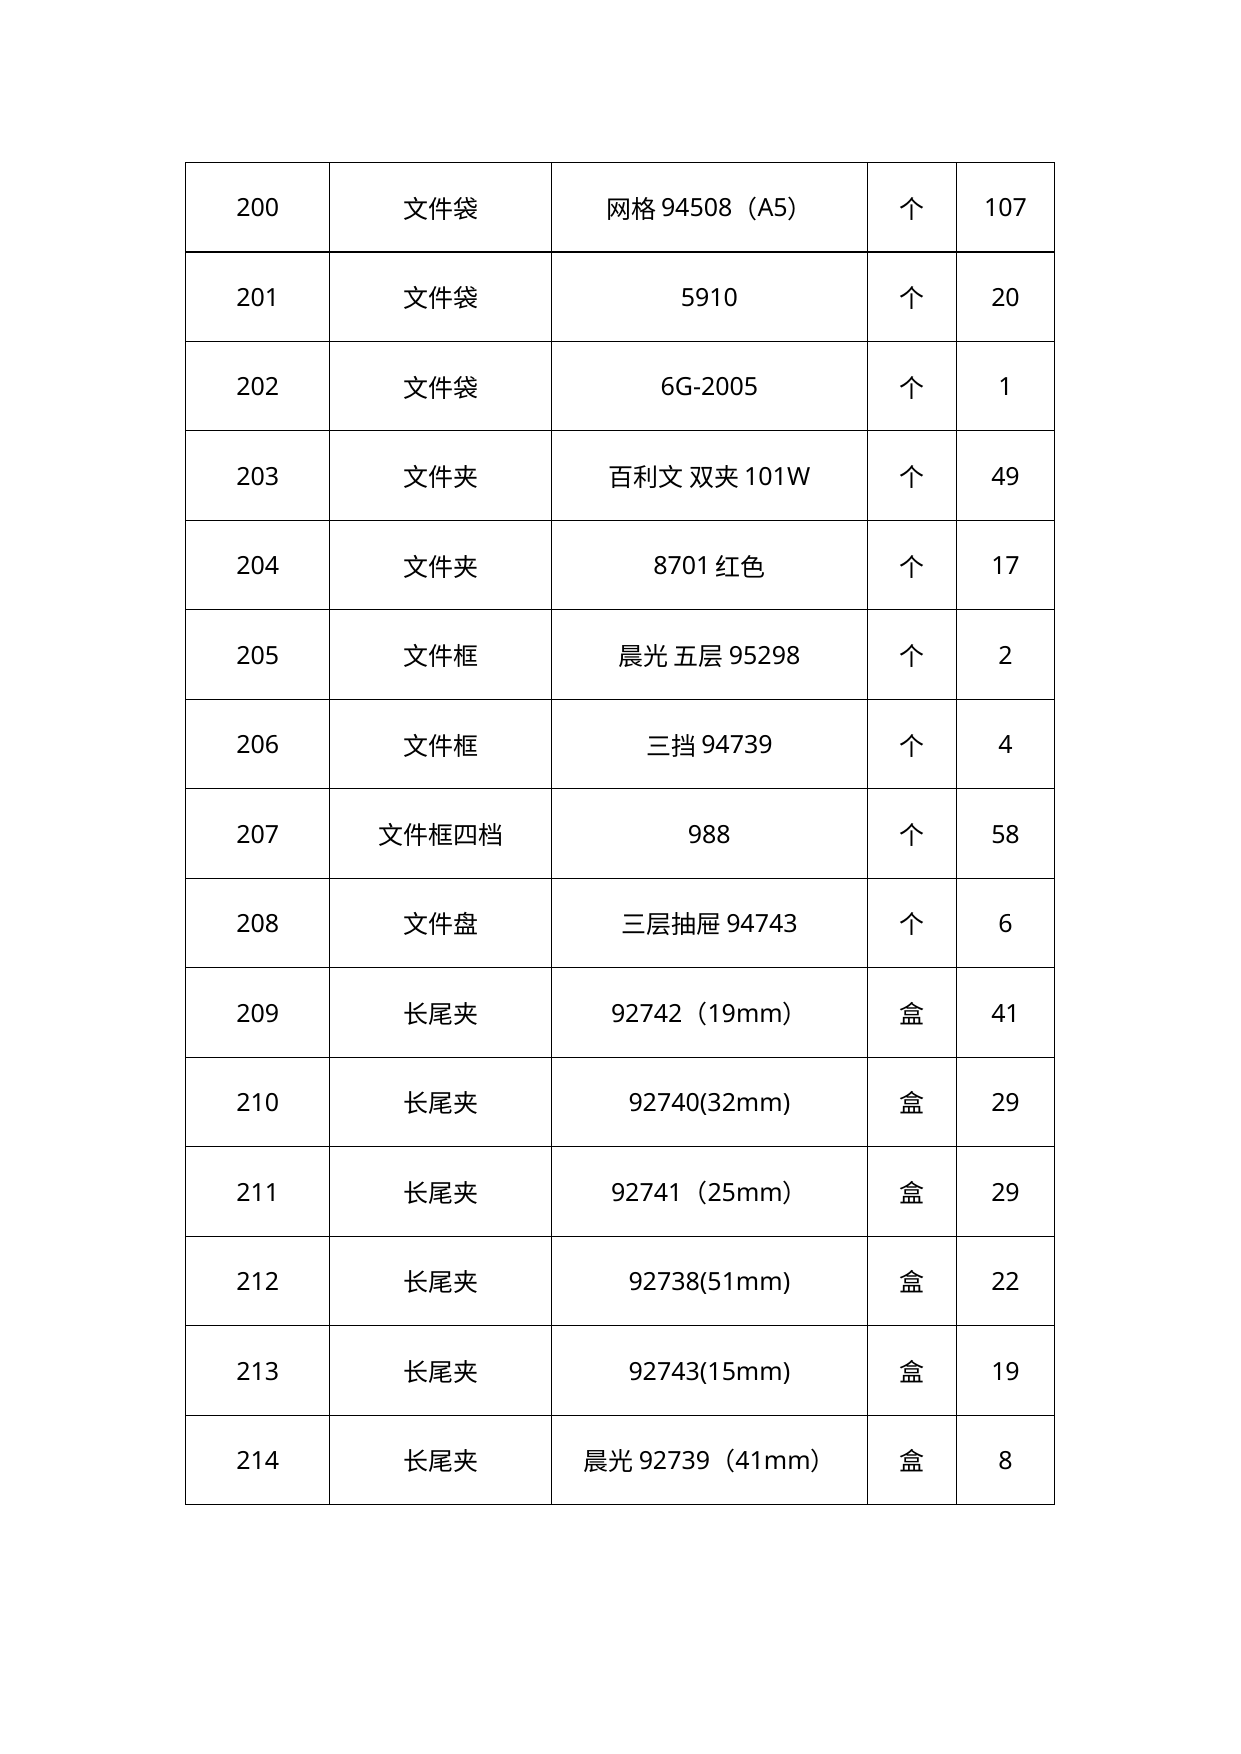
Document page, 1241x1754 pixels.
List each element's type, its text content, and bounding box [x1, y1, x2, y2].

table_cell 209 [186, 968, 329, 1057]
table_cell 个 [868, 253, 956, 341]
table_cell 网格94508（A5） [552, 163, 867, 251]
table_cell 29 [957, 1147, 1054, 1236]
table_cell 晨光 五层95298 [552, 610, 867, 699]
table_cell 29 [957, 1058, 1054, 1146]
table_cell 20 [957, 253, 1054, 341]
table_cell 212 [186, 1237, 329, 1325]
table_cell 204 [186, 521, 329, 609]
table_cell 6 [957, 879, 1054, 967]
table_cell 210 [186, 1058, 329, 1146]
table_cell 长尾夹 [330, 1416, 551, 1504]
table_cell 92742（19mm） [552, 968, 867, 1057]
table_cell 58 [957, 789, 1054, 878]
table_cell 三层抽屉94743 [552, 879, 867, 967]
table_cell 文件框 [330, 610, 551, 699]
table_cell 17 [957, 521, 1054, 609]
table_cell 文件袋 [330, 163, 551, 251]
table_cell 6G-2005 [552, 342, 867, 430]
table_cell 个 [868, 700, 956, 788]
table_cell 文件袋 [330, 253, 551, 341]
table_cell 49 [957, 431, 1054, 520]
table_cell 文件框四档 [330, 789, 551, 878]
table_cell 个 [868, 879, 956, 967]
table_cell 文件袋 [330, 342, 551, 430]
table_cell 个 [868, 342, 956, 430]
table_cell 19 [957, 1326, 1054, 1415]
table_cell 盒 [868, 1147, 956, 1236]
table_cell 988 [552, 789, 867, 878]
table_cell 205 [186, 610, 329, 699]
table_cell 文件夹 [330, 431, 551, 520]
table_cell 百利文 双夹101W [552, 431, 867, 520]
table_cell 盒 [868, 1416, 956, 1504]
table_cell 个 [868, 431, 956, 520]
table_cell 211 [186, 1147, 329, 1236]
table_cell 203 [186, 431, 329, 520]
table_cell 长尾夹 [330, 968, 551, 1057]
table_cell 长尾夹 [330, 1147, 551, 1236]
table_cell 盒 [868, 1326, 956, 1415]
table_cell 92740(32mm) [552, 1058, 867, 1146]
table_cell 长尾夹 [330, 1326, 551, 1415]
table_cell 213 [186, 1326, 329, 1415]
table_cell 长尾夹 [330, 1237, 551, 1325]
table_cell 盒 [868, 968, 956, 1057]
table_cell 214 [186, 1416, 329, 1504]
table_cell 8 [957, 1416, 1054, 1504]
table_cell 208 [186, 879, 329, 967]
table_cell 107 [957, 163, 1054, 251]
table_cell 长尾夹 [330, 1058, 551, 1146]
table_cell 92743(15mm) [552, 1326, 867, 1415]
table_cell 41 [957, 968, 1054, 1057]
table_cell 文件夹 [330, 521, 551, 609]
table_cell 92741（25mm） [552, 1147, 867, 1236]
table_cell 5910 [552, 253, 867, 341]
table_cell 200 [186, 163, 329, 251]
table_cell 个 [868, 163, 956, 251]
table_cell 22 [957, 1237, 1054, 1325]
table_cell 晨光 92739（41mm） [552, 1416, 867, 1504]
table_cell 2 [957, 610, 1054, 699]
table_cell 个 [868, 521, 956, 609]
table_cell 个 [868, 610, 956, 699]
table_cell 个 [868, 789, 956, 878]
table_cell 207 [186, 789, 329, 878]
table_cell 三挡94739 [552, 700, 867, 788]
table_cell 4 [957, 700, 1054, 788]
table_cell 8701红色 [552, 521, 867, 609]
table_cell 92738(51mm) [552, 1237, 867, 1325]
table_cell 1 [957, 342, 1054, 430]
table_cell 206 [186, 700, 329, 788]
table_cell 盒 [868, 1237, 956, 1325]
table_cell 文件框 [330, 700, 551, 788]
table_cell 文件盘 [330, 879, 551, 967]
table_cell 202 [186, 342, 329, 430]
table_cell 盒 [868, 1058, 956, 1146]
table_cell 201 [186, 253, 329, 341]
